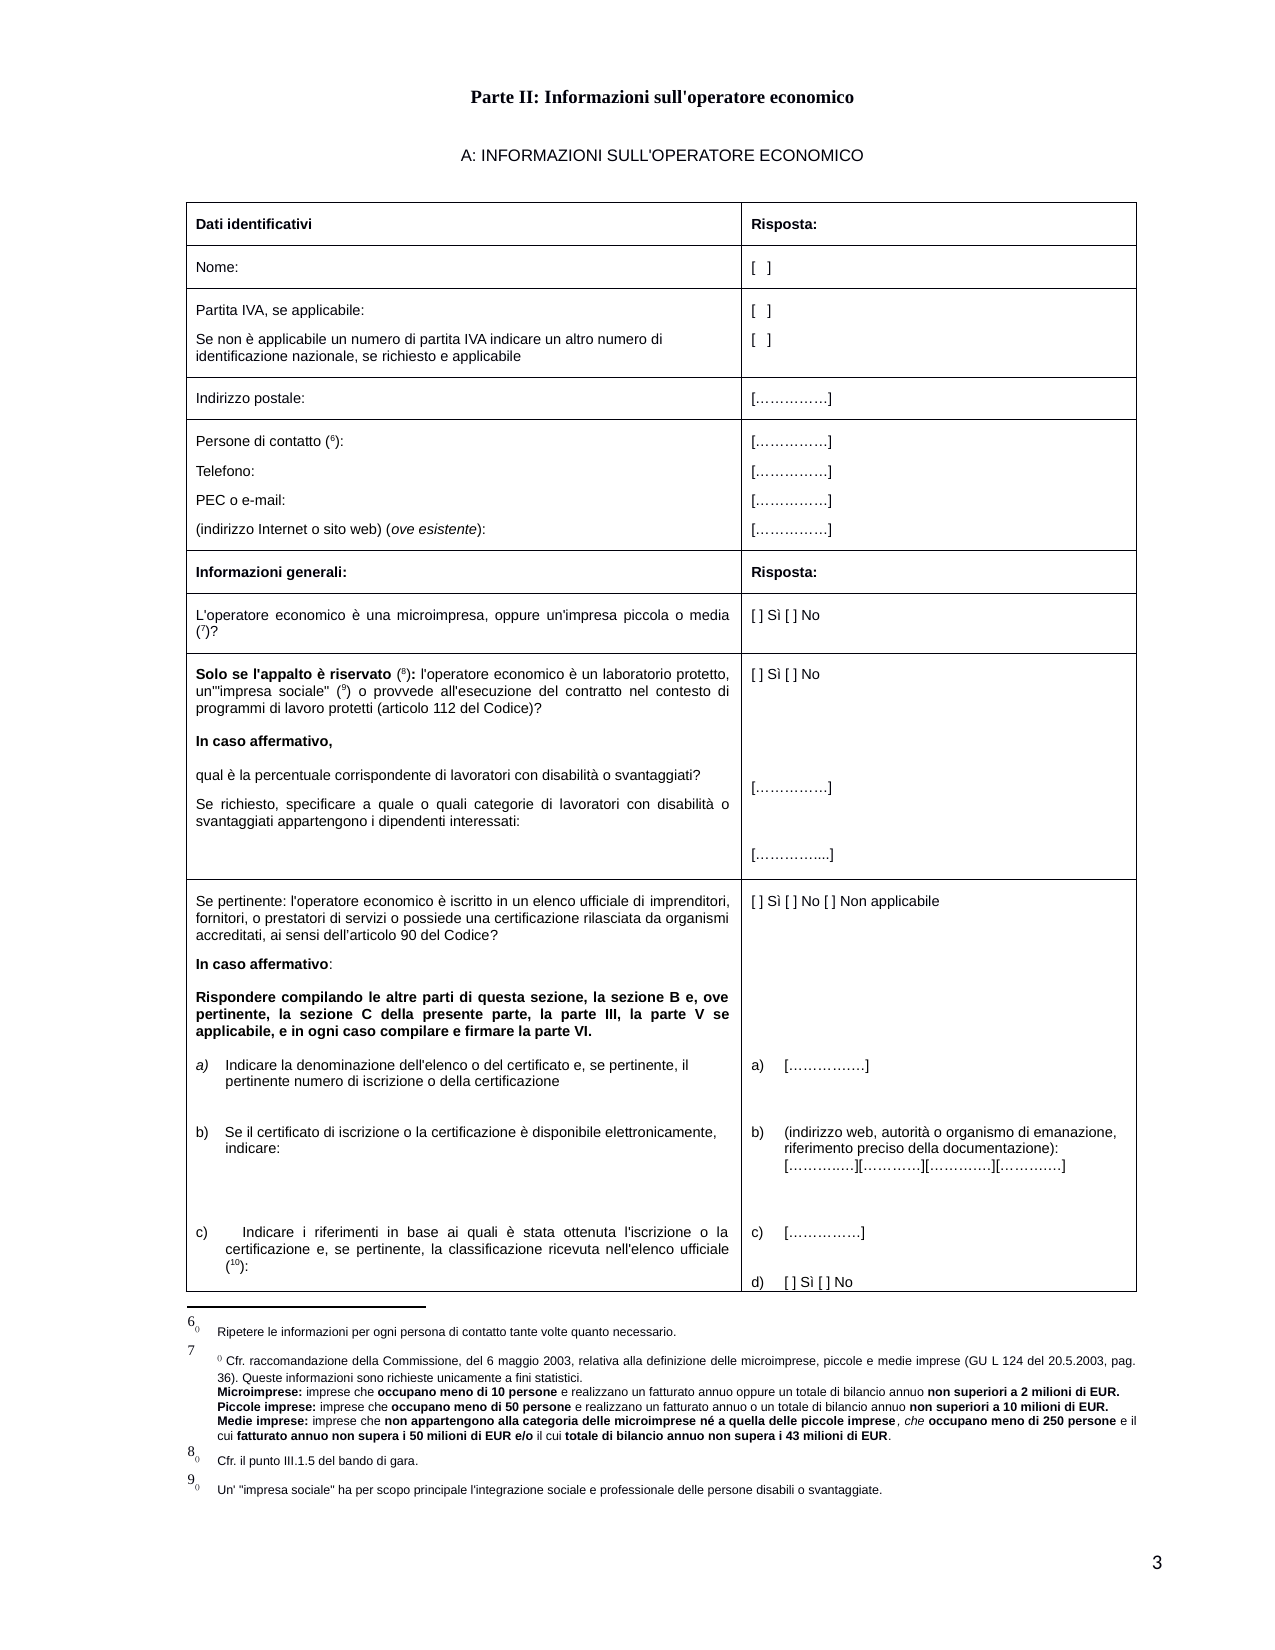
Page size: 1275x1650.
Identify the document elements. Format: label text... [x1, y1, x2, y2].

table_cell [ ] [742, 246, 1136, 288]
table_cell [……………] [742, 378, 1136, 419]
table_cell Persone di contatto (): Telefono: PEC o e-mail: (indirizzo Internet o sito web) (ove esistente): [187, 420, 741, 550]
table_cell [ ] [ ] [742, 289, 1136, 377]
table_cell Partita IVA, se applicabile: Se non è applicabile un numero di partita IVA indicare un altro numero di identificazione nazionale, se richiesto e applicabile [187, 289, 741, 377]
table_cell Solo se l'appalto è riservato (): l'operatore economico è un laboratorio protetto, un'"impresa sociale" () o provvede all'esecuzione del contratto nel contesto di programmi di lavoro protetti (articolo 112 del Codice)? In caso affermativo, qual è la percentuale corrispondente di lavoratori con disabilità o svantaggiati? Se richiesto, specificare a quale o quali categorie di lavoratori con disabilità o svantaggiati appartengono i dipendenti interessati: [187, 654, 741, 879]
title Parte II: Informazioni sull'operatore economico [187, 86, 1137, 108]
title A: Informazioni sull'operatore economico [187, 145, 1137, 164]
table_cell [ ] Sì [ ] No [……………] […………....] [742, 654, 1136, 879]
table_cell Informazioni generali: [187, 551, 741, 593]
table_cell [187, 880, 741, 1291]
table_cell [……………] [……………] [……………] [……………] [742, 420, 1136, 550]
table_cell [742, 880, 1136, 1291]
table_cell [ ] Sì [ ] No [742, 594, 1136, 652]
table_header Risposta: [742, 203, 1136, 245]
table_cell Indirizzo postale: [187, 378, 741, 419]
table_cell Risposta: [742, 551, 1136, 593]
table_cell Nome: [187, 246, 741, 288]
table_cell L'operatore economico è una microimpresa, oppure un'impresa piccola o media ()? [187, 594, 741, 652]
table_header Dati identificativi [187, 203, 741, 245]
